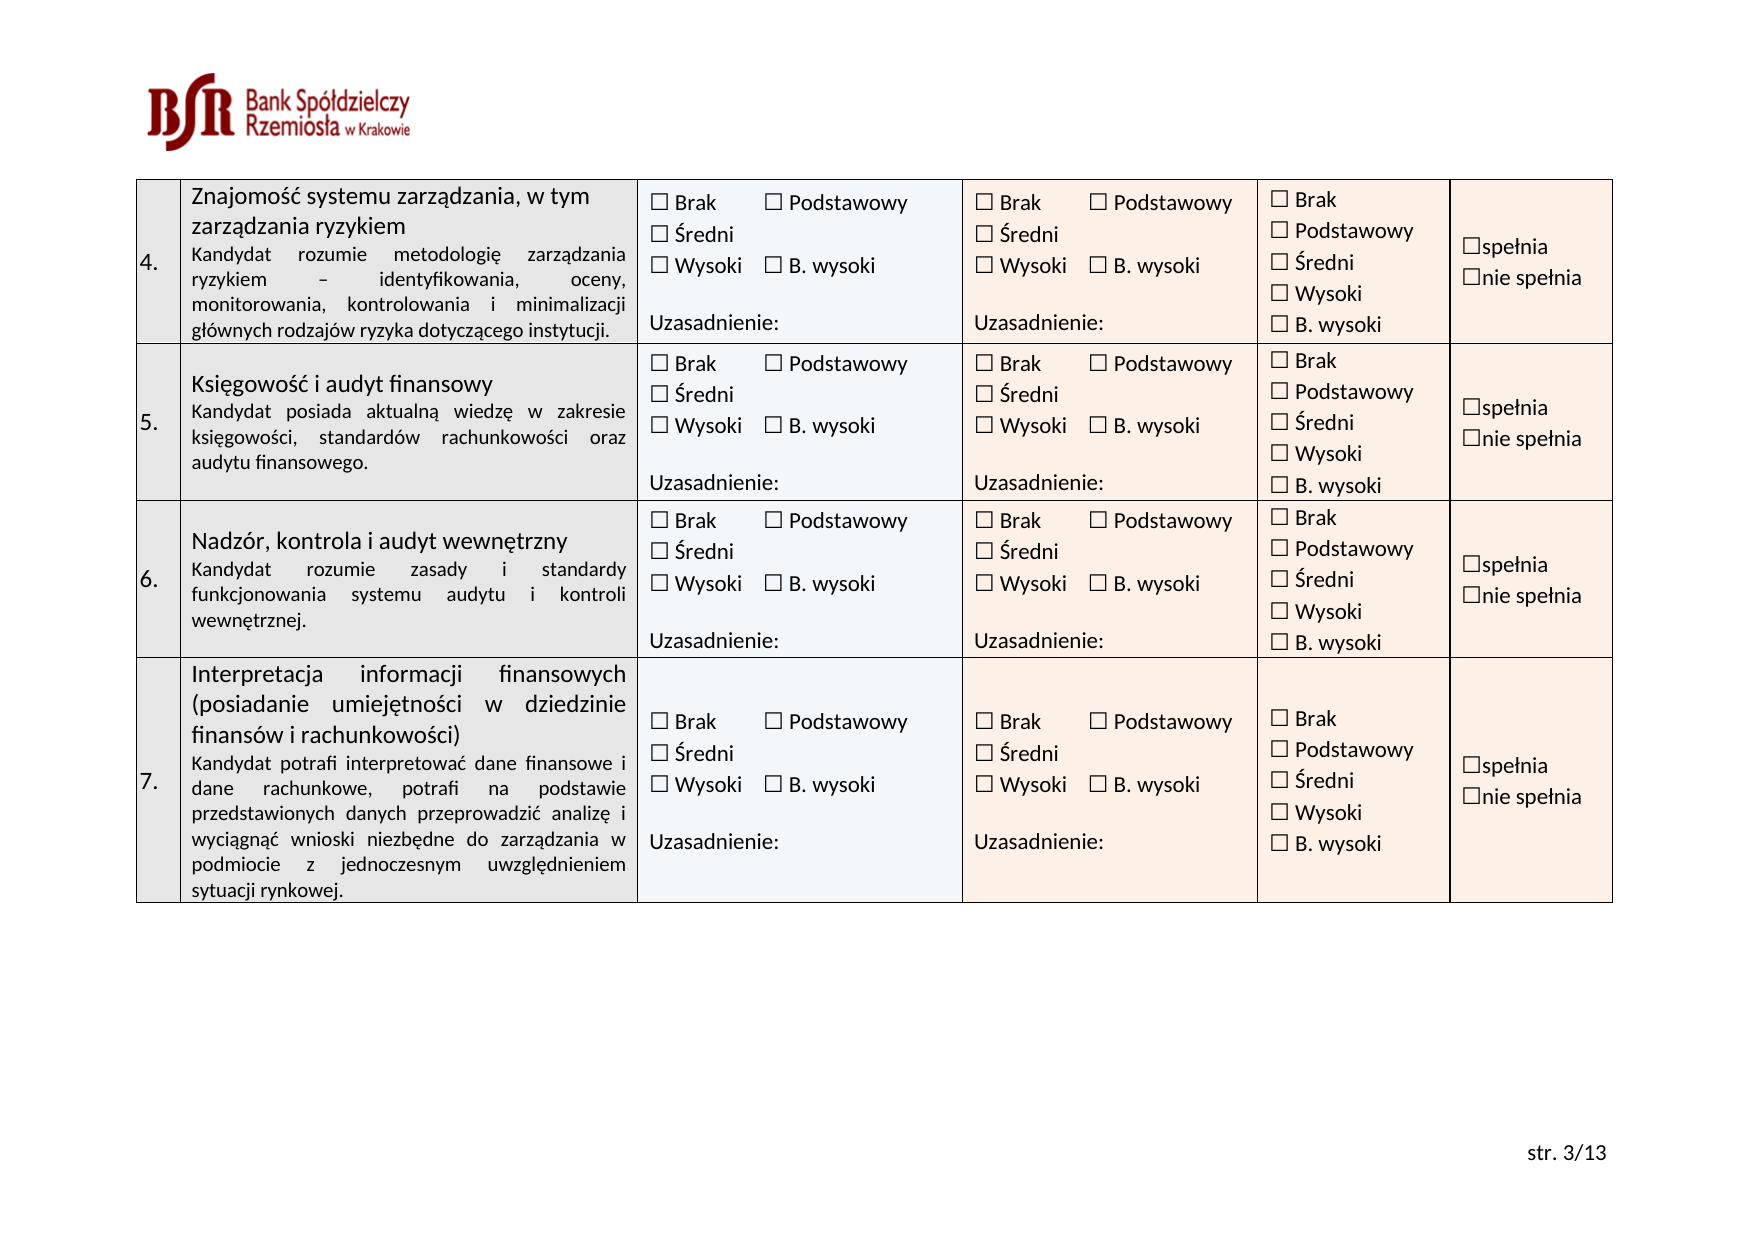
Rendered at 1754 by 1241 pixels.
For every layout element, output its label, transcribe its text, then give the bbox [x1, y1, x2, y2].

table_cell spełnia nie spełnia [1451, 658, 1612, 902]
table_cell Nadzór, kontrola i audyt wewnętrzny Kandydat rozumie zasady i standardy funkcjonowania systemu audytu i kontroli wewnętrznej. [181, 501, 637, 657]
table_cell Brak Podstawowy Średni Wysoki B. wysoki [1258, 180, 1449, 342]
table_cell Brak Podstawowy Średni Wysoki B. wysoki [1258, 501, 1449, 657]
picture [147, 73, 410, 151]
table_cell [137, 658, 180, 902]
table_cell Znajomość systemu zarządzania, w tym zarządzania ryzykiem Kandydat rozumie metodologię zarządzania ryzykiem – identyfikowania, oceny, monitorowania, kontrolowania i minimalizacji głównych rodzajów ryzyka dotyczącego instytucji. [181, 180, 637, 342]
table_cell Księgowość i audyt finansowy Kandydat posiada aktualną wiedzę w zakresie księgowości, standardów rachunkowości oraz audytu finansowego. [181, 344, 637, 500]
table_cell [137, 180, 180, 342]
table_cell spełnia nie spełnia [1451, 501, 1612, 657]
table_cell Brak Podstawowy Średni Wysoki B. wysoki [1258, 344, 1449, 500]
table_cell Brak Podstawowy Średni Wysoki B. wysoki Uzasadnienie: [963, 501, 1257, 657]
table_cell Interpretacja informacji finansowych (posiadanie umiejętności w dziedzinie finansów i rachunkowości) Kandydat potrafi interpretować dane finansowe i dane rachunkowe, potrafi na podstawie przedstawionych danych przeprowadzić analizę i wyciągnąć wnioski niezbędne do zarządzania w podmiocie z jednoczesnym uwzględnieniem sytuacji rynkowej. [181, 658, 637, 902]
table_cell Brak Podstawowy Średni Wysoki B. wysoki [1258, 658, 1449, 902]
table_cell spełnia nie spełnia [1451, 180, 1612, 342]
table_cell [137, 344, 180, 500]
table_cell spełnia nie spełnia [1451, 344, 1612, 500]
table_cell Brak Podstawowy Średni Wysoki B. wysoki Uzasadnienie: [963, 344, 1257, 500]
table_cell [137, 501, 180, 657]
table_cell Brak Podstawowy Średni Wysoki B. wysoki Uzasadnienie: [638, 344, 962, 500]
table_cell Brak Podstawowy Średni Wysoki B. wysoki Uzasadnienie: [963, 658, 1257, 902]
table_cell Brak Podstawowy Średni Wysoki B. wysoki Uzasadnienie: [638, 658, 962, 902]
table_cell Brak Podstawowy Średni Wysoki B. wysoki Uzasadnienie: [638, 501, 962, 657]
table_cell Brak Podstawowy Średni Wysoki B. wysoki Uzasadnienie: [638, 180, 962, 342]
table_cell Brak Podstawowy Średni Wysoki B. wysoki Uzasadnienie: [963, 180, 1257, 342]
